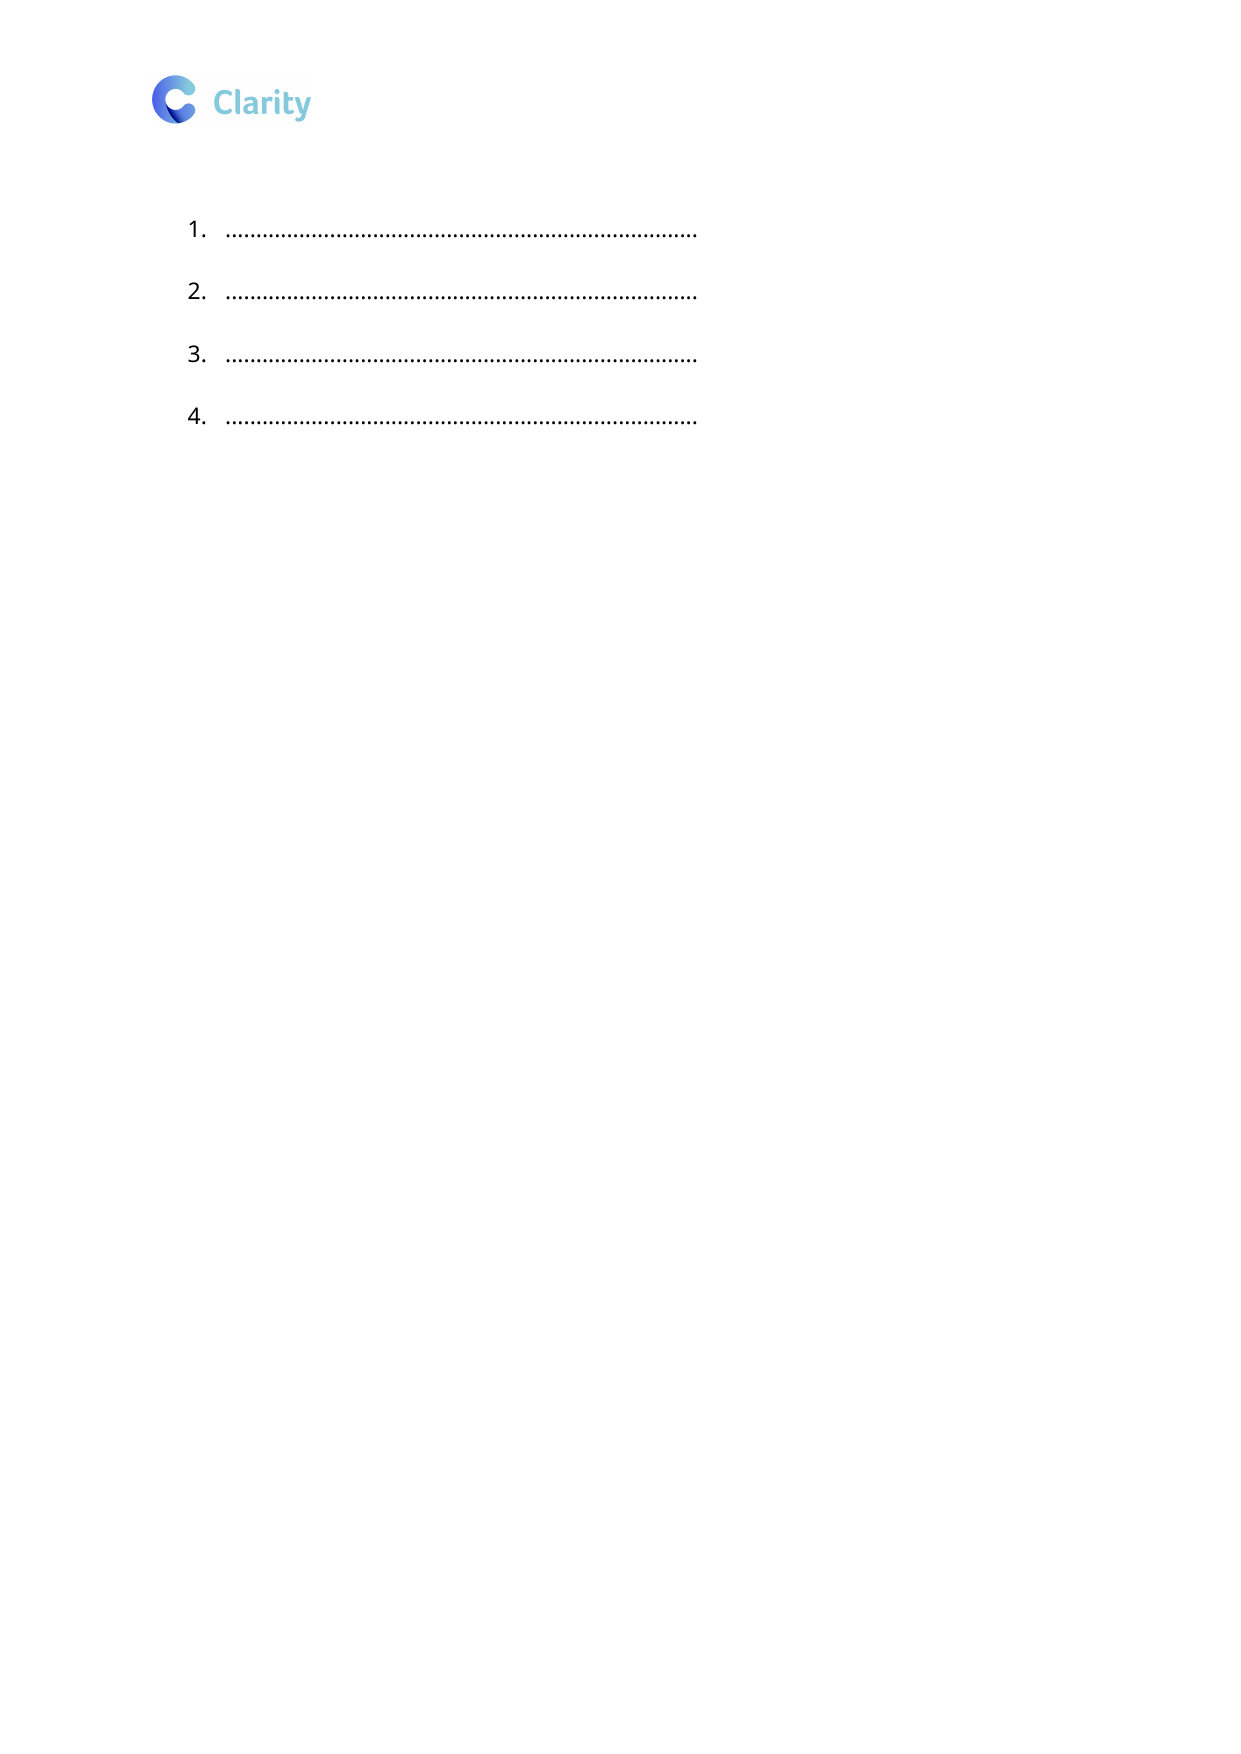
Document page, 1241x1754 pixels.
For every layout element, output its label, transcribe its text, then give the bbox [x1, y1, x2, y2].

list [187, 212, 1090, 244]
picture [150, 73, 311, 126]
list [187, 275, 1090, 306]
list ............................................................................. [187, 400, 1090, 431]
list ............................................................................. [187, 337, 1090, 369]
